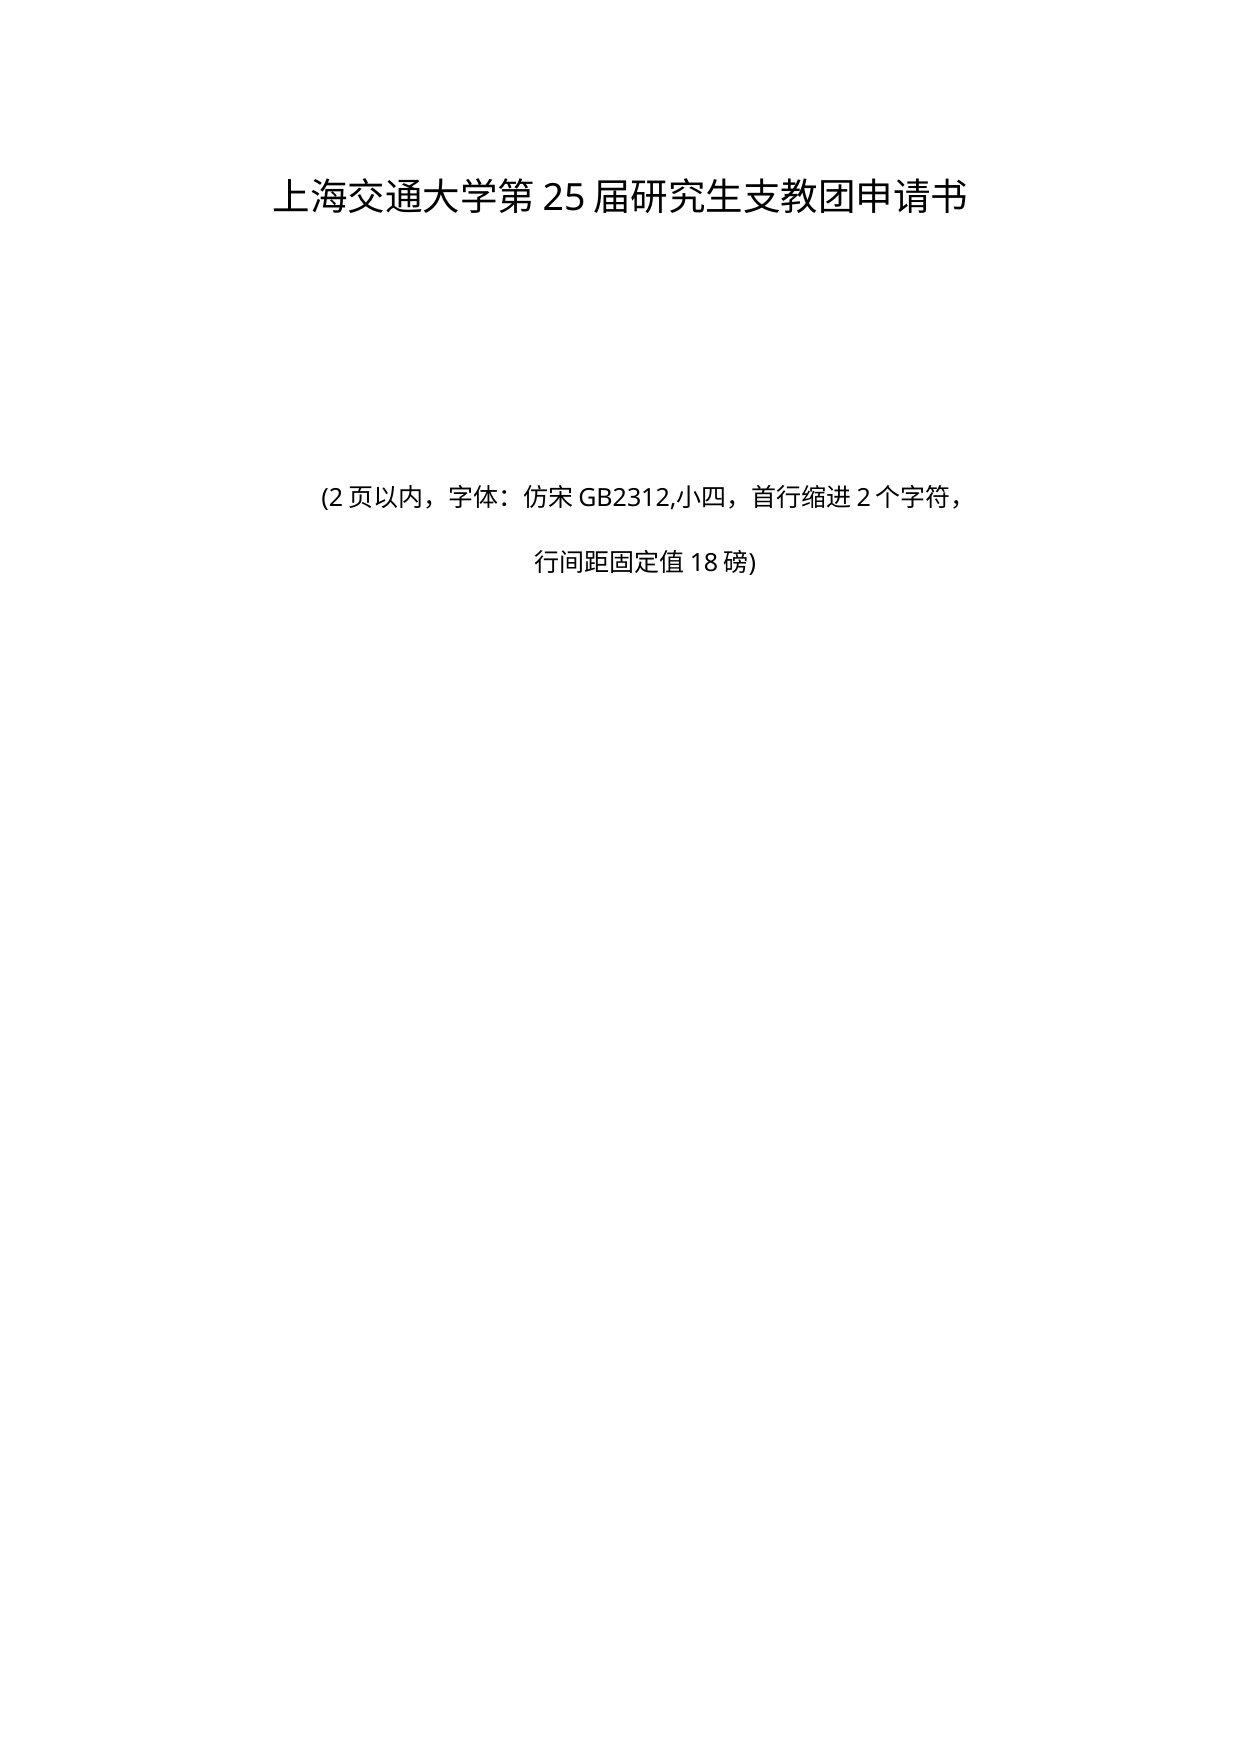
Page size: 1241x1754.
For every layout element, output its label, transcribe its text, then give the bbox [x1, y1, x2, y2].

text 上海交通大学第25届研究生支教团申请书 [187, 162, 1053, 227]
text 行间距固定值18磅) [187, 528, 1053, 593]
text (2页以内，字体：仿宋GB2312,小四，首行缩进2个字符， [187, 463, 1053, 528]
